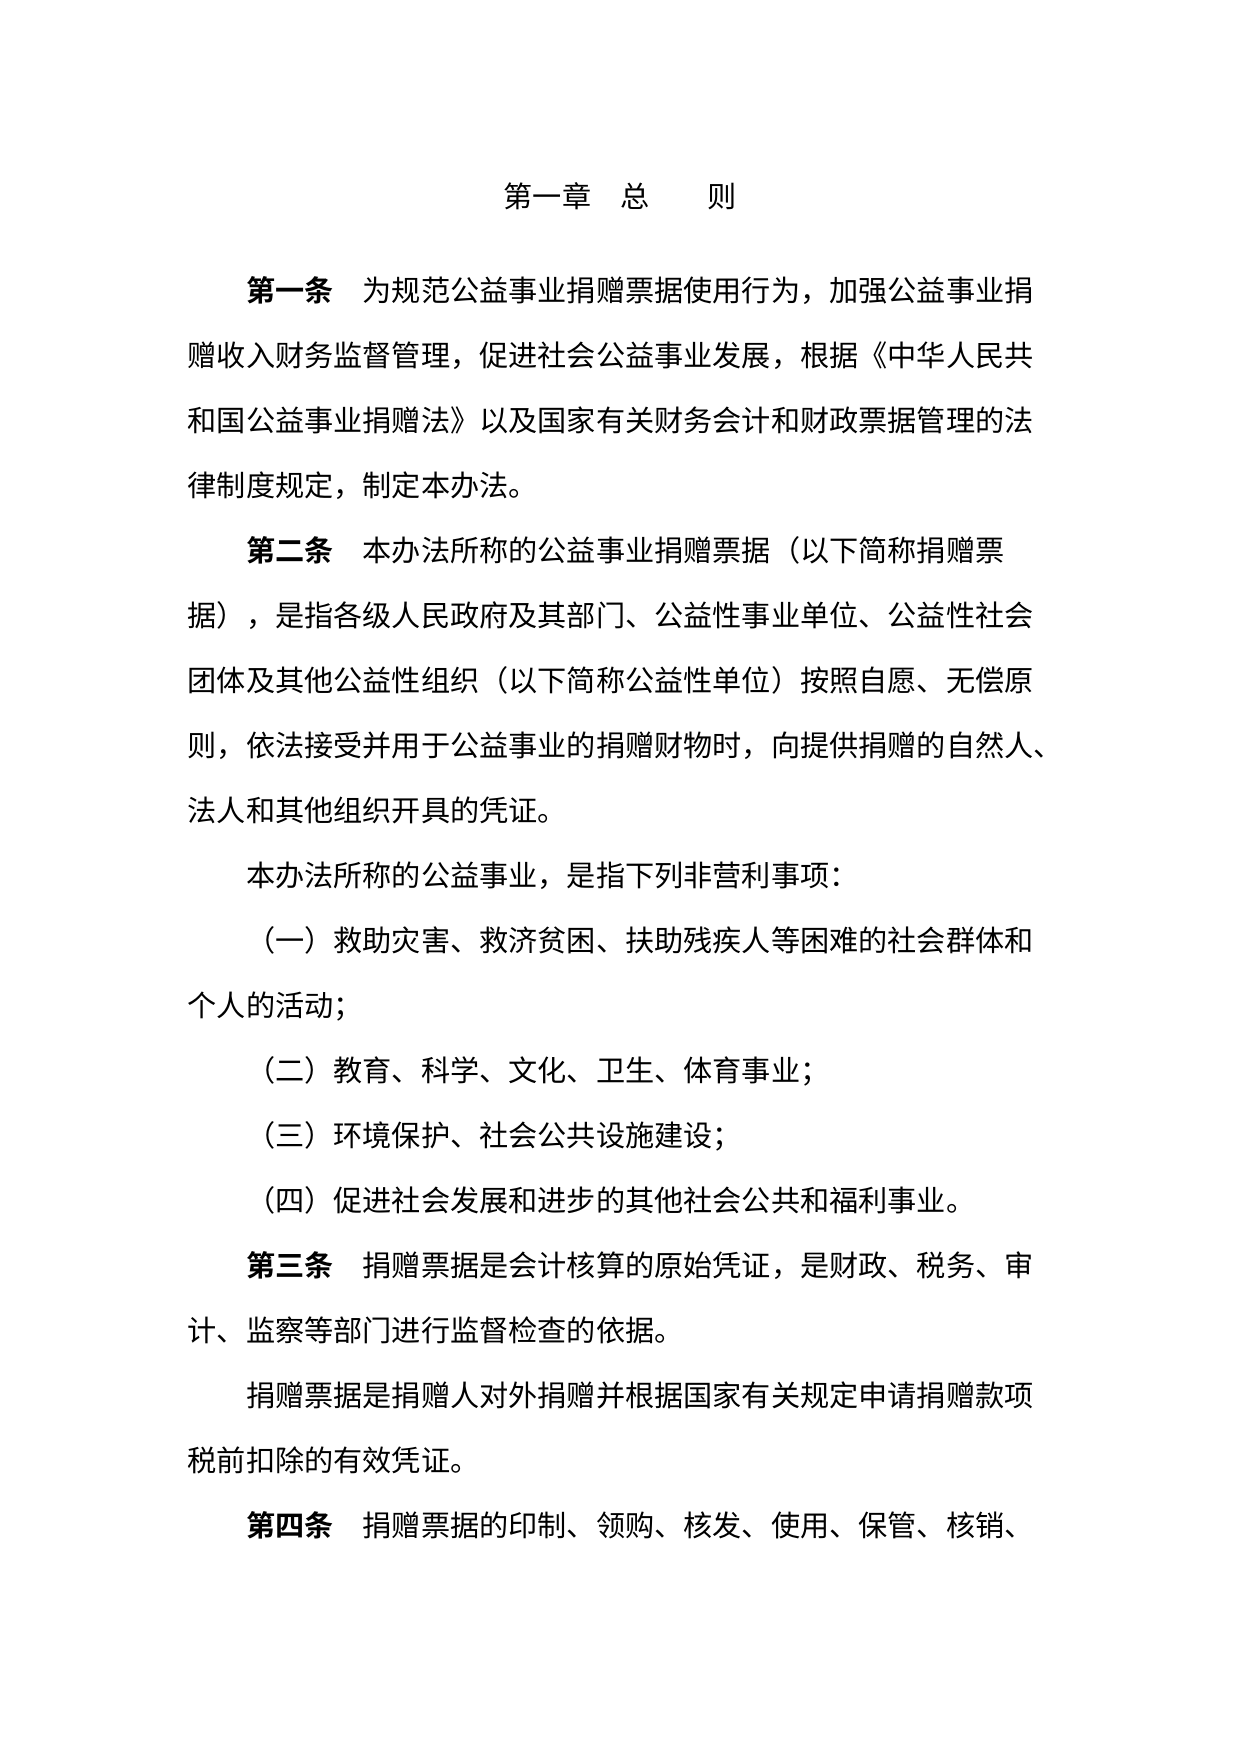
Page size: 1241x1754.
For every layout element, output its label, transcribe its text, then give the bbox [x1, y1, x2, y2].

text 第一章 总 则 [187, 162, 1053, 227]
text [187, 256, 1053, 1556]
